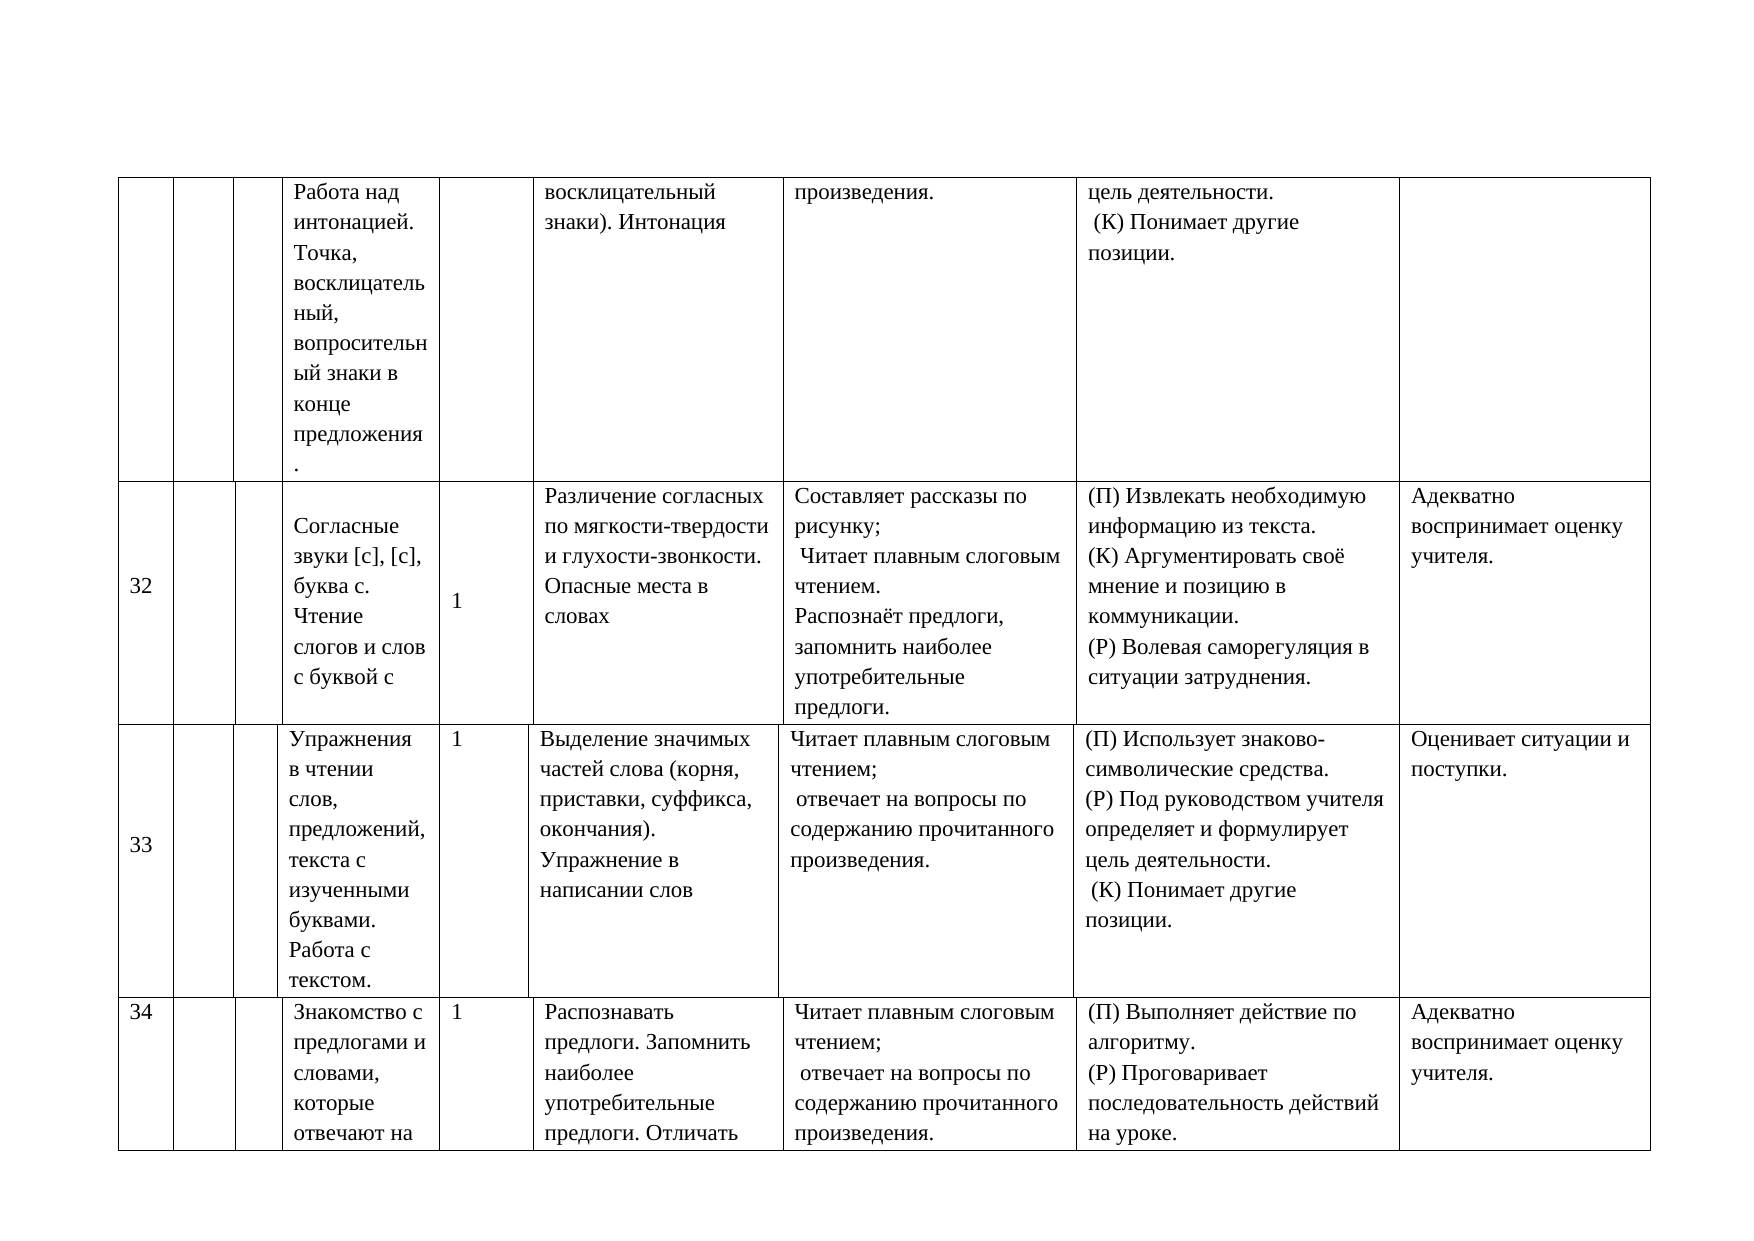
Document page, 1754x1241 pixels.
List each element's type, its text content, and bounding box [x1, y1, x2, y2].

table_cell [1400, 998, 1650, 1150]
table_cell 1 [440, 482, 533, 724]
table_cell [174, 725, 233, 997]
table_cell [283, 998, 439, 1150]
table_cell 33 [119, 725, 173, 997]
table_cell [1400, 178, 1650, 481]
table_cell 32 [119, 482, 173, 724]
table_cell Согласные звуки [с], [с], буква с. Чтение слогов и слов с буквой с [283, 482, 439, 724]
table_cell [534, 178, 783, 481]
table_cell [784, 998, 1076, 1150]
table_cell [784, 178, 1076, 481]
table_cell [283, 178, 439, 481]
table_cell (П) Извлекать необходимую информацию из текста. (К) Аргументировать своё мнение и позицию в коммуникации. (Р) Волевая саморегуляция в ситуации затруднения. [1077, 482, 1399, 724]
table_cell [534, 998, 783, 1150]
table_cell Оценивает ситуации и поступки. [1400, 725, 1650, 997]
table_cell [236, 482, 282, 724]
table_cell 1 [440, 998, 533, 1150]
table_cell [236, 998, 282, 1150]
table_cell 1 [440, 725, 528, 997]
table_cell [174, 482, 235, 724]
table_cell Выделение значимых частей слова (корня, приставки, суффикса, окончания). Упражнение в написании слов [529, 725, 778, 997]
table_cell [174, 998, 235, 1150]
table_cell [1077, 998, 1399, 1150]
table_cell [1077, 178, 1399, 481]
table_cell [174, 178, 233, 481]
table_cell Составляет рассказы по рисунку; Читает плавным слоговым чтением. Распознаёт предлоги, запомнить наиболее употребительные предлоги. [784, 482, 1076, 724]
table_cell Различение согласных по мягкости-твердости и глухости-звонкости. Опасные места в словах [534, 482, 783, 724]
table_cell [234, 725, 277, 997]
table_cell Читает плавным слоговым чтением; отвечает на вопросы по содержанию прочитанного произведения. [779, 725, 1073, 997]
table_cell Адекватно воспринимает оценку учителя. [1400, 482, 1650, 724]
table_cell 1 [440, 178, 533, 481]
table_cell 31 [119, 178, 173, 481]
table_cell 34 [119, 998, 173, 1150]
table_cell Упражнения в чтении слов, предложений, текста с изученными буквами. Работа с текстом. [278, 725, 439, 997]
table_cell [234, 178, 282, 481]
